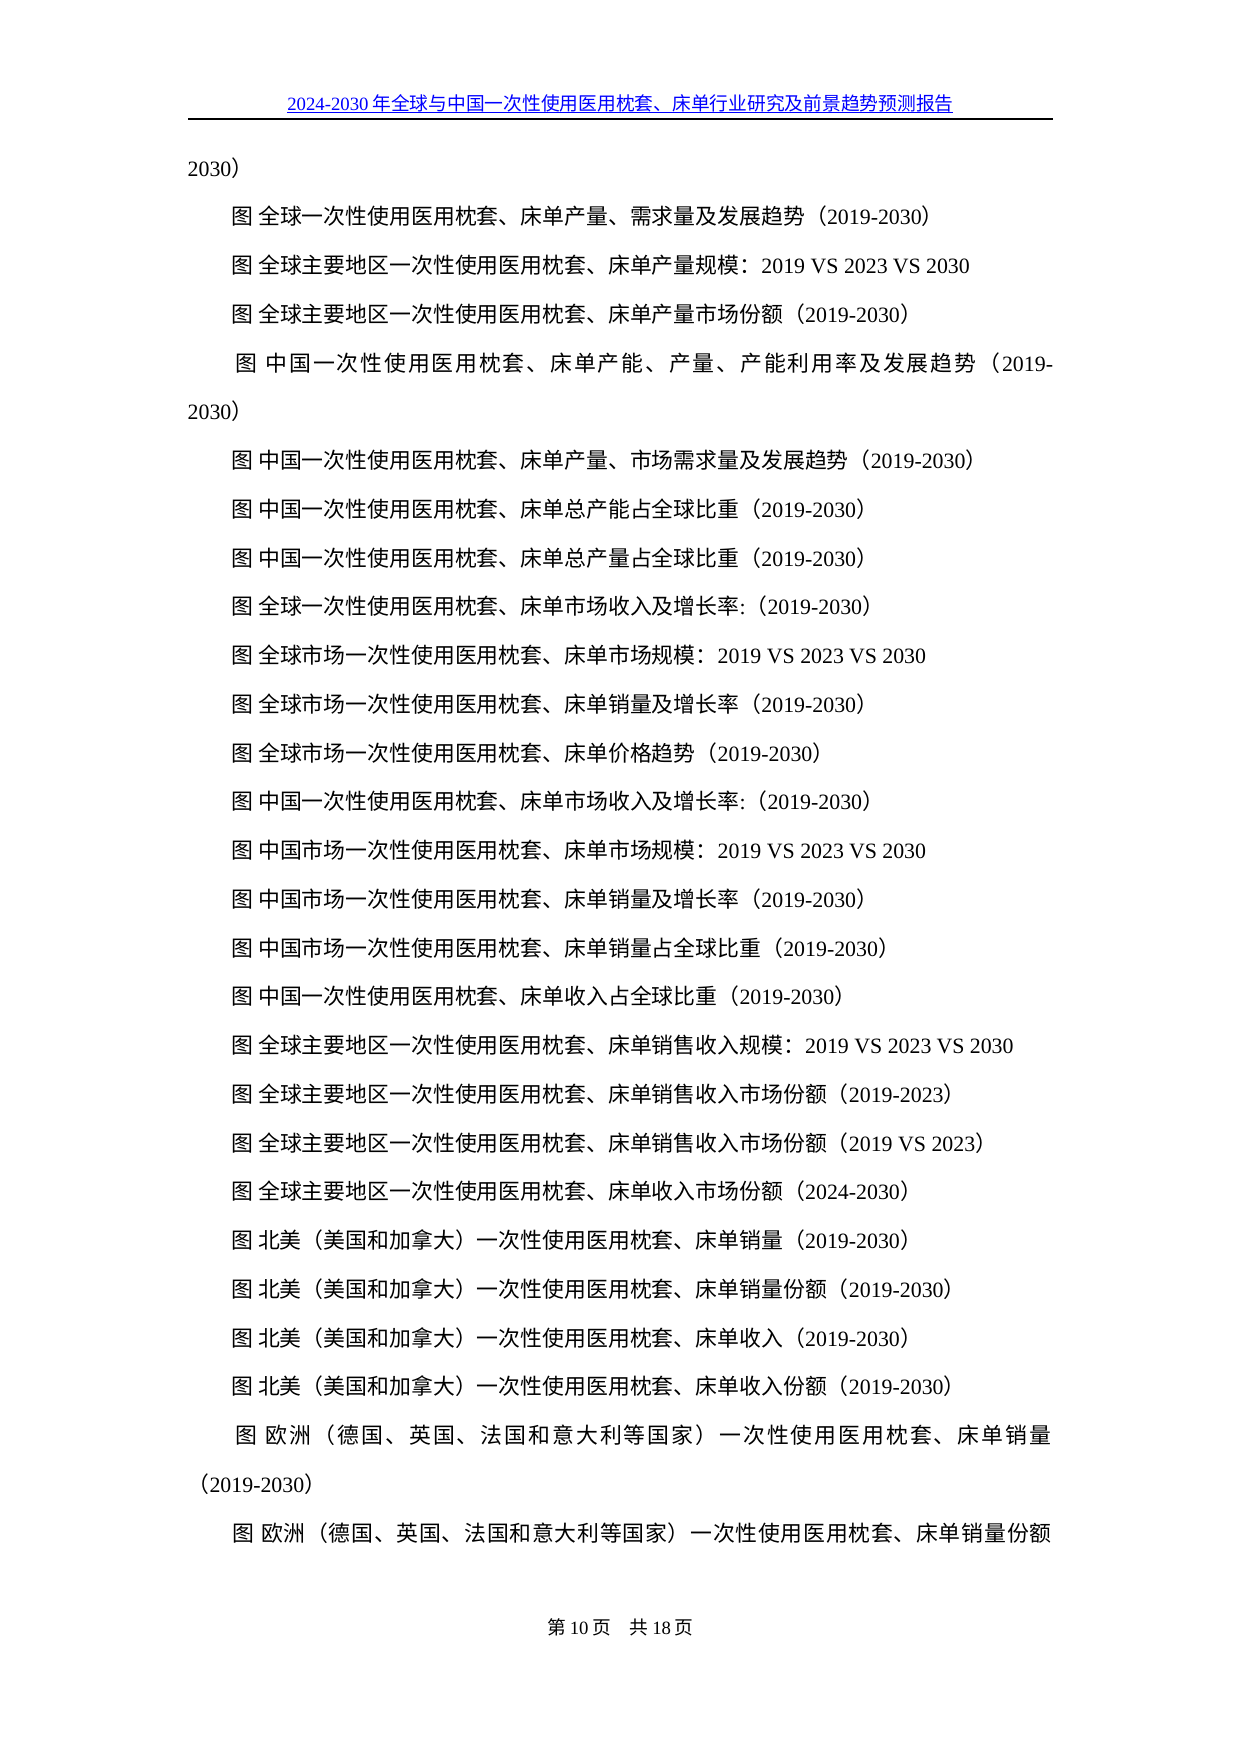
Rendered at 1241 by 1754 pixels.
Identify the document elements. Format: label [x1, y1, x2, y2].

text [187, 150, 1053, 1548]
